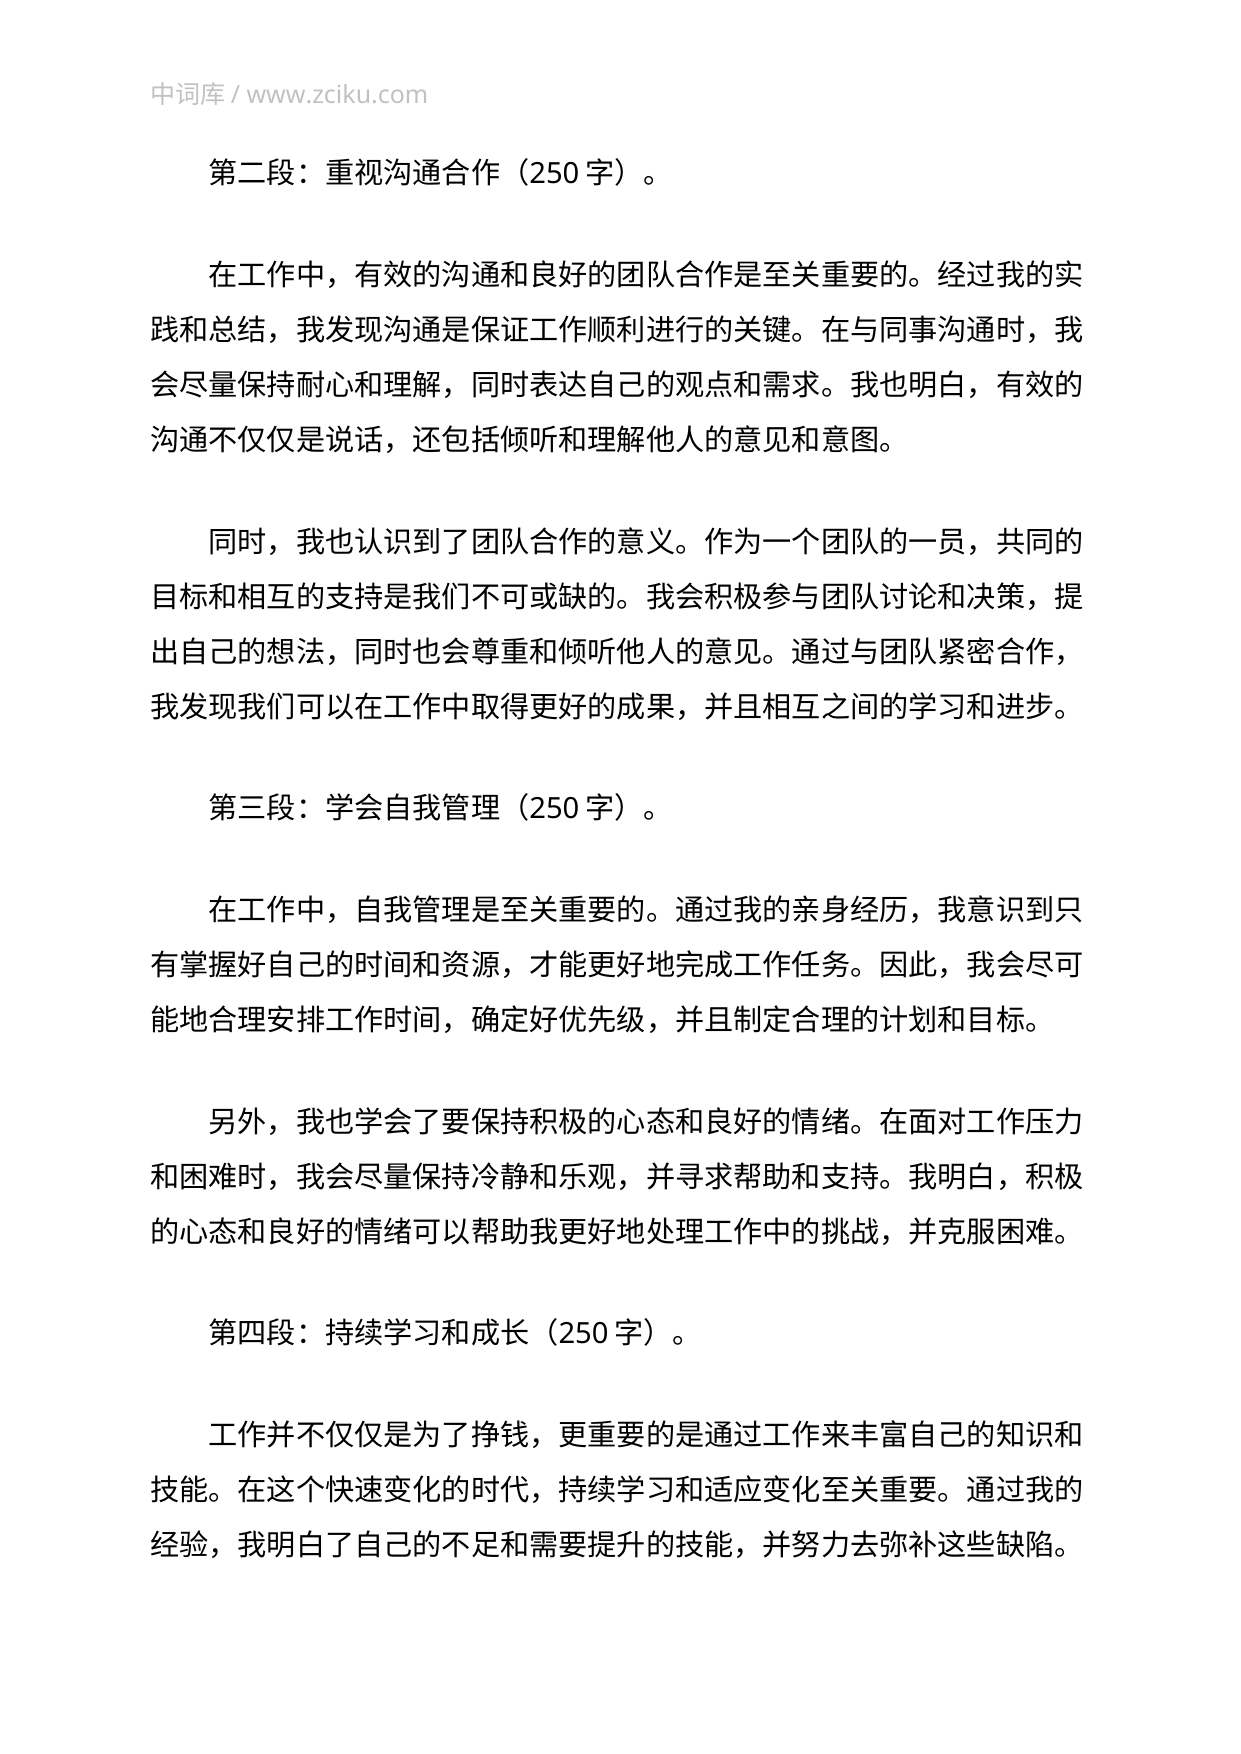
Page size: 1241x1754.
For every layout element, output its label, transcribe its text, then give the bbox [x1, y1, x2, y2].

text 工作并不仅仅是为了挣钱，更重要的是通过工作来丰富自己的知识和技能。在这个快速变化的时代，持续学习和适应变化至关重要。通过我的经验，我明白了自己的不足和需要提升的技能，并努力去弥补这些缺陷。 [150, 1412, 1090, 1564]
text 同时，我也认识到了团队合作的意义。作为一个团队的一员，共同的目标和相互的支持是我们不可或缺的。我会积极参与团队讨论和决策，提出自己的想法，同时也会尊重和倾听他人的意见。通过与团队紧密合作，我发现我们可以在工作中取得更好的成果，并且相互之间的学习和进步。 [150, 518, 1090, 725]
text 在工作中，自我管理是至关重要的。通过我的亲身经历，我意识到只有掌握好自己的时间和资源，才能更好地完成工作任务。因此，我会尽可能地合理安排工作时间，确定好优先级，并且制定合理的计划和目标。 [150, 887, 1090, 1039]
text 第二段：重视沟通合作（250字）。 [150, 150, 1090, 192]
text 在工作中，有效的沟通和良好的团队合作是至关重要的。经过我的实践和总结，我发现沟通是保证工作顺利进行的关键。在与同事沟通时，我会尽量保持耐心和理解，同时表达自己的观点和需求。我也明白，有效的沟通不仅仅是说话，还包括倾听和理解他人的意见和意图。 [150, 252, 1090, 459]
text 第三段：学会自我管理（250字）。 [150, 785, 1090, 827]
text 另外，我也学会了要保持积极的心态和良好的情绪。在面对工作压力和困难时，我会尽量保持冷静和乐观，并寻求帮助和支持。我明白，积极的心态和良好的情绪可以帮助我更好地处理工作中的挑战，并克服困难。 [150, 1098, 1090, 1251]
text 第四段：持续学习和成长（250字）。 [150, 1310, 1090, 1352]
